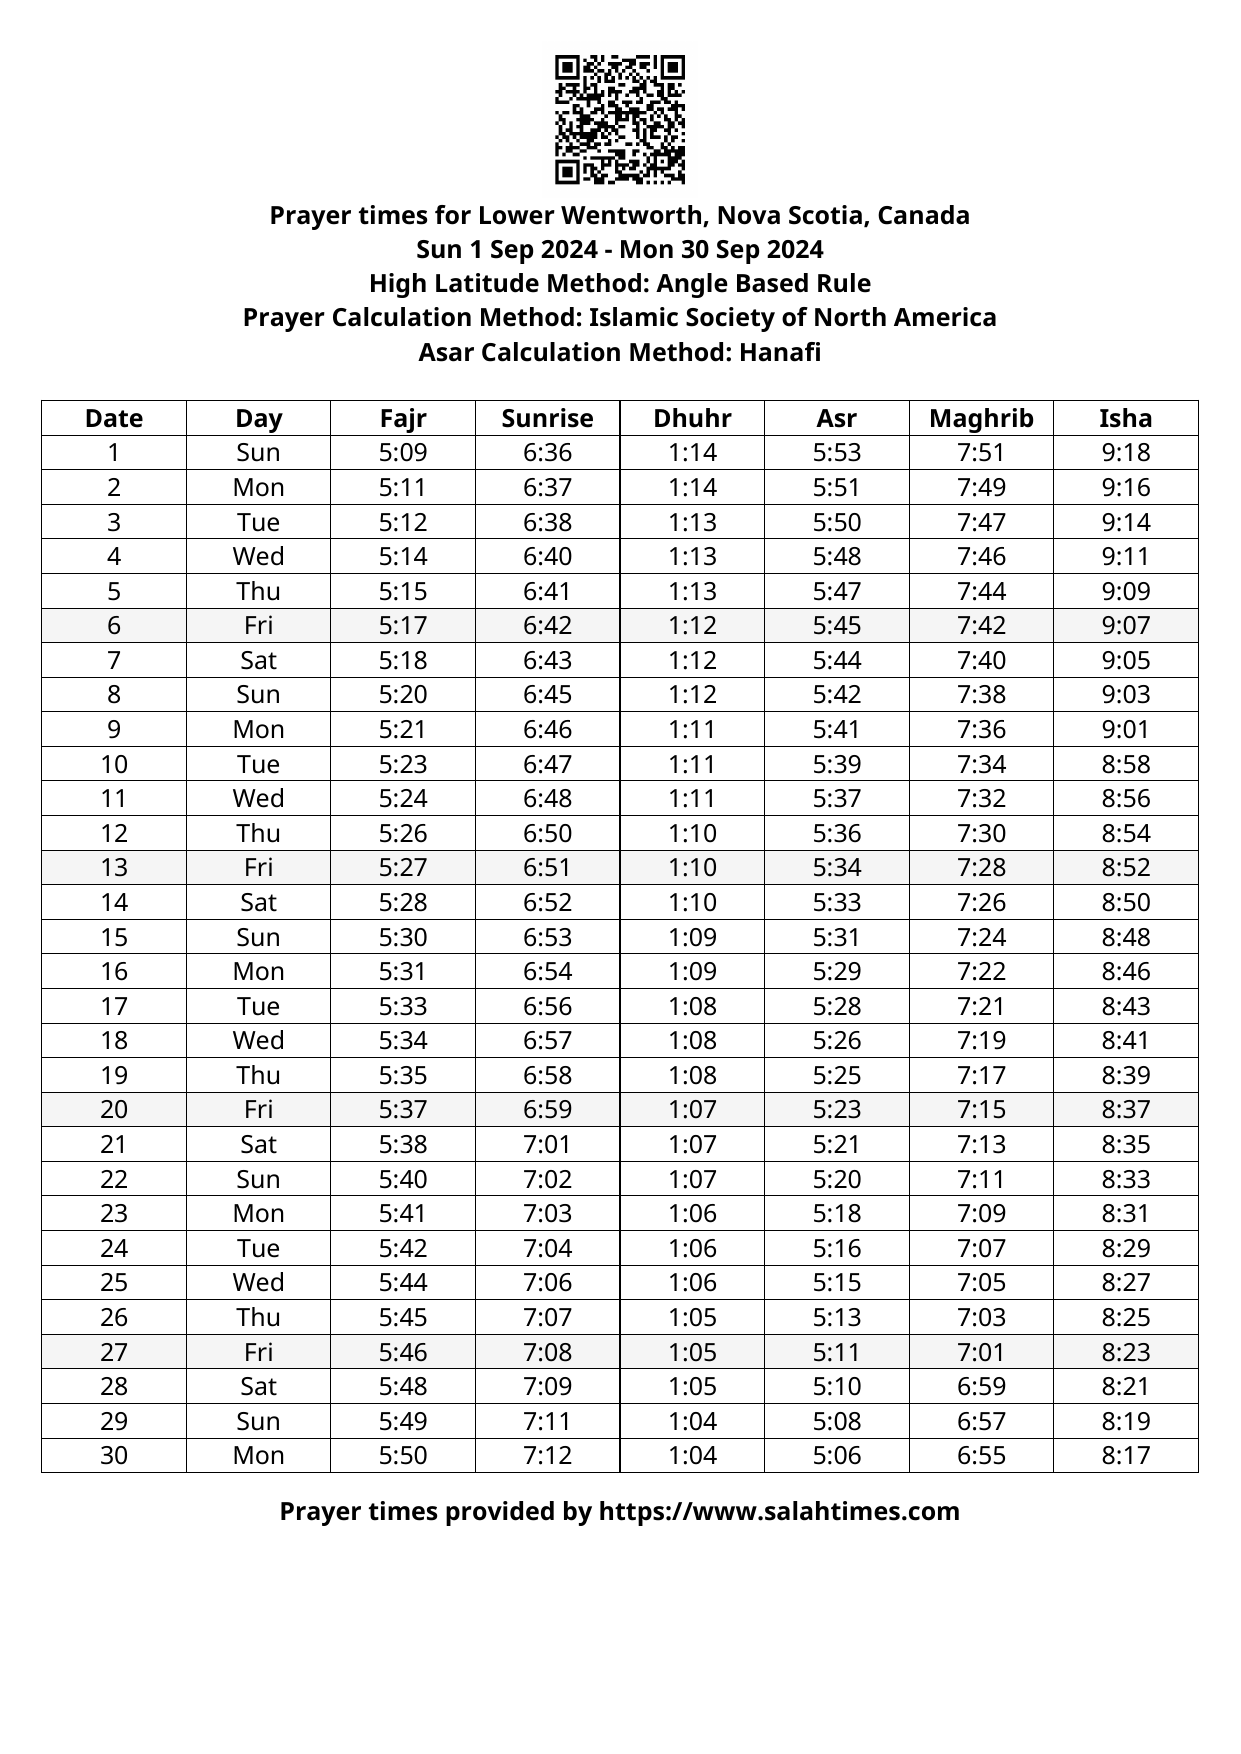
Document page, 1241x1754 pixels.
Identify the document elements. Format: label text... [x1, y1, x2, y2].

table_cell 1:07 [621, 1127, 764, 1161]
table_cell Sun [187, 1404, 330, 1437]
table_cell 5:20 [765, 1162, 909, 1195]
table_cell 1:04 [621, 1404, 764, 1437]
table_cell Tue [187, 989, 330, 1022]
table_cell 1:05 [621, 1369, 764, 1403]
table_cell 5:26 [765, 1024, 909, 1057]
table_cell 5:45 [331, 1300, 475, 1334]
table_cell 7:04 [476, 1231, 619, 1264]
table_cell 5:51 [765, 470, 909, 504]
table_cell 6:50 [476, 816, 619, 849]
table_cell Sat [187, 1127, 330, 1161]
text Prayer times provided by https://www.salahtimes.com [42, 1494, 1198, 1528]
table_cell 25 [42, 1266, 186, 1299]
table_cell Sun [187, 436, 330, 469]
table_header Dhuhr [621, 401, 764, 434]
table_cell 6:48 [476, 781, 619, 815]
table_cell 7:30 [910, 816, 1053, 849]
table_cell 7:26 [910, 885, 1053, 919]
table_cell 5:38 [331, 1127, 475, 1161]
table_header Day [187, 401, 330, 434]
table_cell 7:03 [910, 1300, 1053, 1334]
table_cell 9:11 [1054, 539, 1198, 573]
table_cell 6:53 [476, 920, 619, 953]
table_cell 5:50 [331, 1439, 475, 1472]
table_cell Fri [187, 1093, 330, 1126]
table_cell 5:37 [765, 781, 909, 815]
table_cell 5:11 [765, 1335, 909, 1368]
table_cell 7:46 [910, 539, 1053, 573]
table_cell 6:59 [910, 1369, 1053, 1403]
table_header Fajr [331, 401, 475, 434]
table_cell 5:21 [331, 712, 475, 746]
table_cell 1:12 [621, 678, 764, 711]
table_cell 9:01 [1054, 712, 1198, 746]
table_cell 5 [42, 574, 186, 607]
table_cell 14 [42, 885, 186, 919]
table_cell 1:13 [621, 574, 764, 607]
table_cell 5:18 [765, 1196, 909, 1230]
text High Latitude Method: Angle Based Rule [42, 266, 1198, 300]
table_cell 5:30 [331, 920, 475, 953]
table_cell 5:25 [765, 1058, 909, 1092]
table_cell 6:57 [910, 1404, 1053, 1437]
table_cell 7:32 [910, 781, 1053, 815]
table_cell 6:36 [476, 436, 619, 469]
table_cell Fri [187, 851, 330, 884]
table_cell 5:23 [331, 747, 475, 780]
table_cell 5:41 [331, 1196, 475, 1230]
table_cell 9:05 [1054, 643, 1198, 677]
table_cell 5:20 [331, 678, 475, 711]
table_cell 8:21 [1054, 1369, 1198, 1403]
table_cell 1:10 [621, 851, 764, 884]
table_cell 5:48 [765, 539, 909, 573]
table_cell 8:35 [1054, 1127, 1198, 1161]
table_cell 5:26 [331, 816, 475, 849]
table_cell 1:14 [621, 470, 764, 504]
table_cell 11 [42, 781, 186, 815]
table_cell 5:33 [331, 989, 475, 1022]
table_cell 7:44 [910, 574, 1053, 607]
table_cell 6:37 [476, 470, 619, 504]
table_cell 8:33 [1054, 1162, 1198, 1195]
table_cell 5:34 [765, 851, 909, 884]
table_cell 6:45 [476, 678, 619, 711]
table_cell 5:31 [331, 954, 475, 988]
table_cell 1:12 [621, 643, 764, 677]
table_cell 1:06 [621, 1231, 764, 1264]
table_cell 5:53 [765, 436, 909, 469]
table_cell 5:45 [765, 609, 909, 642]
table_cell Mon [187, 712, 330, 746]
table_cell 30 [42, 1439, 186, 1472]
table_cell 1:10 [621, 885, 764, 919]
table_cell 7:05 [910, 1266, 1053, 1299]
text Prayer Calculation Method: Islamic Society of North America [42, 300, 1198, 334]
table_cell 1:06 [621, 1266, 764, 1299]
table_cell 5:18 [331, 643, 475, 677]
table_cell 5:42 [331, 1231, 475, 1264]
table_cell 10 [42, 747, 186, 780]
table_cell 7:06 [476, 1266, 619, 1299]
table_cell 9 [42, 712, 186, 746]
table_cell 7:24 [910, 920, 1053, 953]
table_header Asr [765, 401, 909, 434]
text Prayer times for Lower Wentworth, Nova Scotia, Canada [42, 198, 1198, 232]
table_cell Sat [187, 1369, 330, 1403]
table_cell 5:06 [765, 1439, 909, 1472]
table_cell 8:43 [1054, 989, 1198, 1022]
table_cell 1:09 [621, 954, 764, 988]
table_cell 8:29 [1054, 1231, 1198, 1264]
table_cell 9:03 [1054, 678, 1198, 711]
table_cell 9:18 [1054, 436, 1198, 469]
table_cell 1:04 [621, 1439, 764, 1472]
table_cell 5:35 [331, 1058, 475, 1092]
table_cell Tue [187, 505, 330, 538]
table_cell 7:22 [910, 954, 1053, 988]
table_cell 1:11 [621, 747, 764, 780]
table_cell 5:11 [331, 470, 475, 504]
table_cell 1:05 [621, 1335, 764, 1368]
table_cell 7:17 [910, 1058, 1053, 1092]
table_cell 5:49 [331, 1404, 475, 1437]
table_cell 1:05 [621, 1300, 764, 1334]
picture [542, 41, 699, 198]
table_cell 7:42 [910, 609, 1053, 642]
table_cell 1:06 [621, 1196, 764, 1230]
table_cell Mon [187, 1439, 330, 1472]
table_cell 6:55 [910, 1439, 1053, 1472]
table_cell 7:51 [910, 436, 1053, 469]
table_cell 4 [42, 539, 186, 573]
table_cell 7:11 [910, 1162, 1053, 1195]
table_cell 1:12 [621, 609, 764, 642]
table_cell 5:09 [331, 436, 475, 469]
table_cell 1:07 [621, 1162, 764, 1195]
table_cell 8:50 [1054, 885, 1198, 919]
table_cell 1:11 [621, 712, 764, 746]
table_cell 8:25 [1054, 1300, 1198, 1334]
table_cell 1:13 [621, 505, 764, 538]
table_cell 16 [42, 954, 186, 988]
table_cell 8:52 [1054, 851, 1198, 884]
table_cell 7:07 [910, 1231, 1053, 1264]
table_cell 7:19 [910, 1024, 1053, 1057]
table_cell 6:42 [476, 609, 619, 642]
table_cell 5:28 [765, 989, 909, 1022]
table_cell 8:41 [1054, 1024, 1198, 1057]
table_cell 7:49 [910, 470, 1053, 504]
table_cell 5:39 [765, 747, 909, 780]
table_cell 5:48 [331, 1369, 475, 1403]
table_cell 6:57 [476, 1024, 619, 1057]
table_cell 8:48 [1054, 920, 1198, 953]
table_cell 6:47 [476, 747, 619, 780]
table_cell 24 [42, 1231, 186, 1264]
table_header Sunrise [476, 401, 619, 434]
table_cell Sun [187, 678, 330, 711]
table_cell Thu [187, 574, 330, 607]
table_cell 5:47 [765, 574, 909, 607]
table_cell 5:15 [765, 1266, 909, 1299]
table_cell 6:43 [476, 643, 619, 677]
table_cell Mon [187, 1196, 330, 1230]
table_cell 7:13 [910, 1127, 1053, 1161]
table_cell 7 [42, 643, 186, 677]
table_cell 1:13 [621, 539, 764, 573]
table_cell 5:27 [331, 851, 475, 884]
table_cell 3 [42, 505, 186, 538]
table_cell 1:07 [621, 1093, 764, 1126]
table_cell 5:42 [765, 678, 909, 711]
table_cell 5:28 [331, 885, 475, 919]
table_cell 7:11 [476, 1404, 619, 1437]
table_cell 5:33 [765, 885, 909, 919]
table_cell 1:09 [621, 920, 764, 953]
table_cell 7:02 [476, 1162, 619, 1195]
table_cell 5:23 [765, 1093, 909, 1126]
table_cell Sun [187, 1162, 330, 1195]
table_cell 7:40 [910, 643, 1053, 677]
table_cell Thu [187, 1058, 330, 1092]
table_cell 9:09 [1054, 574, 1198, 607]
table_cell 5:08 [765, 1404, 909, 1437]
table_cell 20 [42, 1093, 186, 1126]
table_cell 22 [42, 1162, 186, 1195]
table_cell 5:21 [765, 1127, 909, 1161]
table_cell 2 [42, 470, 186, 504]
table_cell 8:37 [1054, 1093, 1198, 1126]
table_cell 5:13 [765, 1300, 909, 1334]
table_cell 8:54 [1054, 816, 1198, 849]
table_cell 7:36 [910, 712, 1053, 746]
table_cell 7:12 [476, 1439, 619, 1472]
table_cell 21 [42, 1127, 186, 1161]
table_cell 8:58 [1054, 747, 1198, 780]
table_cell 5:44 [765, 643, 909, 677]
table_cell 5:12 [331, 505, 475, 538]
table_header Isha [1054, 401, 1198, 434]
table_cell 5:31 [765, 920, 909, 953]
text Sun 1 Sep 2024 - Mon 30 Sep 2024 [42, 232, 1198, 266]
table_cell 8 [42, 678, 186, 711]
table_cell 8:19 [1054, 1404, 1198, 1437]
table_cell 1:11 [621, 781, 764, 815]
table_cell 13 [42, 851, 186, 884]
table_cell 6:54 [476, 954, 619, 988]
table_cell 6:52 [476, 885, 619, 919]
table_cell 7:07 [476, 1300, 619, 1334]
table_cell Fri [187, 609, 330, 642]
table_cell 17 [42, 989, 186, 1022]
table_cell 5:10 [765, 1369, 909, 1403]
table_cell Wed [187, 1024, 330, 1057]
table_cell 9:16 [1054, 470, 1198, 504]
table_cell 5:16 [765, 1231, 909, 1264]
table_cell 8:17 [1054, 1439, 1198, 1472]
table_cell Sat [187, 885, 330, 919]
table_cell 6 [42, 609, 186, 642]
table_cell 7:08 [476, 1335, 619, 1368]
table_cell 27 [42, 1335, 186, 1368]
table_cell 7:21 [910, 989, 1053, 1022]
table_cell 7:01 [476, 1127, 619, 1161]
table_cell 6:38 [476, 505, 619, 538]
table_cell 5:15 [331, 574, 475, 607]
table_cell Thu [187, 816, 330, 849]
table_cell 28 [42, 1369, 186, 1403]
table_cell 12 [42, 816, 186, 849]
table_cell Wed [187, 1266, 330, 1299]
table_cell 5:34 [331, 1024, 475, 1057]
table_cell 5:14 [331, 539, 475, 573]
table_cell Tue [187, 747, 330, 780]
table_cell 6:41 [476, 574, 619, 607]
table_cell Mon [187, 470, 330, 504]
table_cell 7:09 [910, 1196, 1053, 1230]
table_cell 1:08 [621, 989, 764, 1022]
table_cell 1:14 [621, 436, 764, 469]
table_cell 6:40 [476, 539, 619, 573]
table_cell Mon [187, 954, 330, 988]
table_cell 5:17 [331, 609, 475, 642]
table_cell 5:37 [331, 1093, 475, 1126]
table_cell 8:56 [1054, 781, 1198, 815]
table_cell 19 [42, 1058, 186, 1092]
table_cell 5:46 [331, 1335, 475, 1368]
table_cell 7:34 [910, 747, 1053, 780]
table_cell 5:40 [331, 1162, 475, 1195]
table_cell 7:47 [910, 505, 1053, 538]
table_cell 7:09 [476, 1369, 619, 1403]
table_cell Sun [187, 920, 330, 953]
table_cell 1:10 [621, 816, 764, 849]
table_cell 6:59 [476, 1093, 619, 1126]
table_cell 5:24 [331, 781, 475, 815]
table_cell 7:01 [910, 1335, 1053, 1368]
table_cell 9:07 [1054, 609, 1198, 642]
table_cell 5:41 [765, 712, 909, 746]
table_cell 9:14 [1054, 505, 1198, 538]
table_cell Tue [187, 1231, 330, 1264]
table_cell 5:50 [765, 505, 909, 538]
table_cell 6:58 [476, 1058, 619, 1092]
table_cell 8:31 [1054, 1196, 1198, 1230]
table_cell 8:39 [1054, 1058, 1198, 1092]
table_cell 5:44 [331, 1266, 475, 1299]
table_cell 5:29 [765, 954, 909, 988]
table_cell 7:28 [910, 851, 1053, 884]
table_cell 6:56 [476, 989, 619, 1022]
table_cell 1 [42, 436, 186, 469]
table_cell 6:46 [476, 712, 619, 746]
table_cell Sat [187, 643, 330, 677]
table_cell 1:08 [621, 1024, 764, 1057]
table_cell 7:38 [910, 678, 1053, 711]
table_header Maghrib [910, 401, 1053, 434]
table_cell Thu [187, 1300, 330, 1334]
table_cell 18 [42, 1024, 186, 1057]
table_cell 15 [42, 920, 186, 953]
table_cell 29 [42, 1404, 186, 1437]
table_cell Wed [187, 539, 330, 573]
table_cell 8:23 [1054, 1335, 1198, 1368]
table_cell 5:36 [765, 816, 909, 849]
table_cell 7:03 [476, 1196, 619, 1230]
table_cell 6:51 [476, 851, 619, 884]
table_cell 8:46 [1054, 954, 1198, 988]
table_cell 7:15 [910, 1093, 1053, 1126]
table_cell 1:08 [621, 1058, 764, 1092]
table_cell Fri [187, 1335, 330, 1368]
table_header Date [42, 401, 186, 434]
table_cell 8:27 [1054, 1266, 1198, 1299]
table_cell 26 [42, 1300, 186, 1334]
table_cell 23 [42, 1196, 186, 1230]
text Asar Calculation Method: Hanafi [42, 334, 1198, 368]
table_cell Wed [187, 781, 330, 815]
